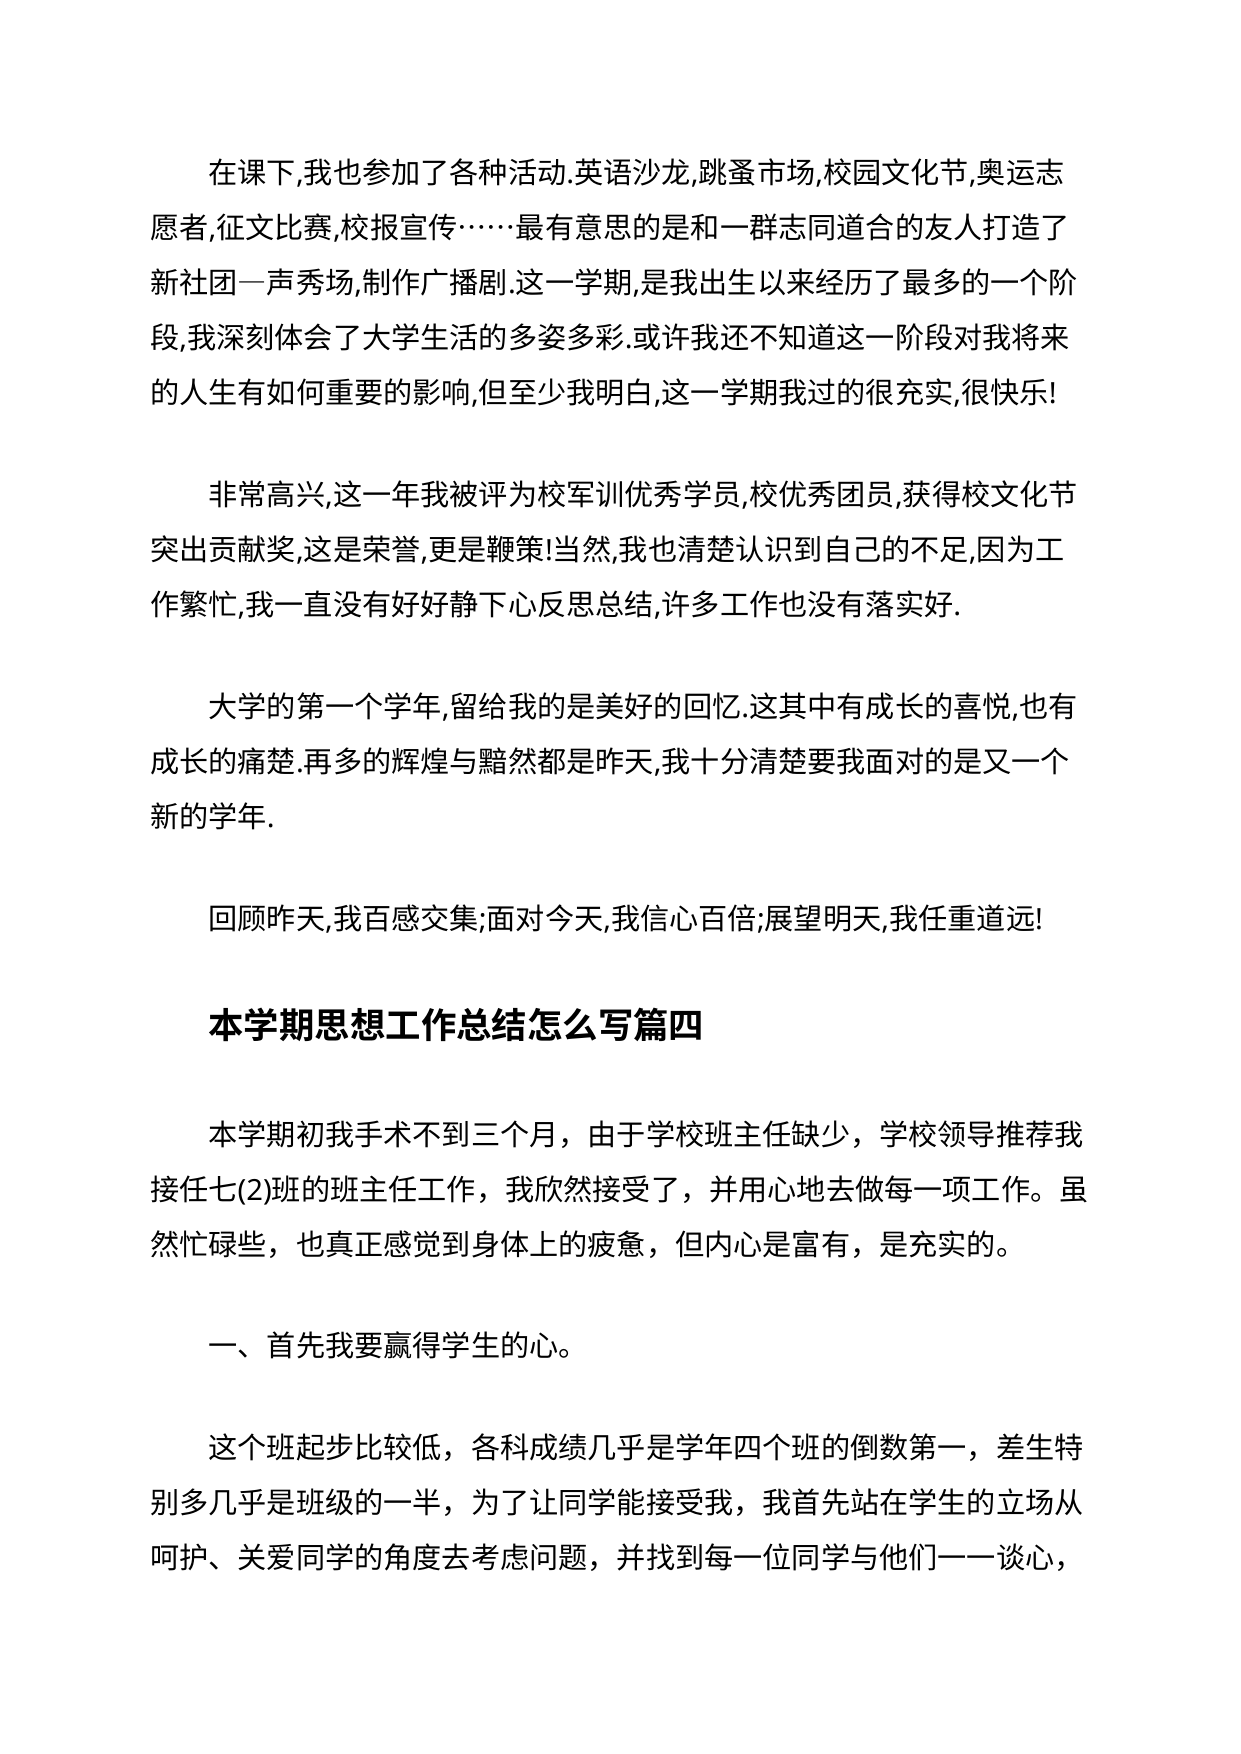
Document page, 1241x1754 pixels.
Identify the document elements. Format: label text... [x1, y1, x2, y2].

text 回顾昨天,我百感交集;面对今天,我信心百倍;展望明天,我任重道远! [150, 896, 1090, 938]
text 大学的第一个学年,留给我的是美好的回忆.这其中有成长的喜悦,也有成长的痛楚.再多的辉煌与黯然都是昨天,我十分清楚要我面对的是又一个新的学年. [150, 684, 1090, 836]
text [150, 1425, 1090, 1577]
text 本学期初我手术不到三个月，由于学校班主任缺少，学校领导推荐我接任七(2)班的班主任工作，我欣然接受了，并用心地去做每一项工作。虽然忙碌些，也真正感觉到身体上的疲惫，但内心是富有，是充实的。 [150, 1111, 1090, 1263]
text 在课下,我也参加了各种活动.英语沙龙,跳蚤市场,校园文化节,奥运志愿者,征文比赛,校报宣传……最有意思的是和一群志同道合的友人打造了新社团—声秀场,制作广播剧.这一学期,是我出生以来经历了最多的一个阶段,我深刻体会了大学生活的多姿多彩.或许我还不知道这一阶段对我将来的人生有如何重要的影响,但至少我明白,这一学期我过的很充实,很快乐! [150, 150, 1090, 412]
text 非常高兴,这一年我被评为校军训优秀学员,校优秀团员,获得校文化节突出贡献奖,这是荣誉,更是鞭策!当然,我也清楚认识到自己的不足,因为工作繁忙,我一直没有好好静下心反思总结,许多工作也没有落实好. [150, 472, 1090, 624]
text 一、首先我要赢得学生的心。 [150, 1323, 1090, 1365]
text 本学期思想工作总结怎么写篇四 [150, 998, 1090, 1049]
